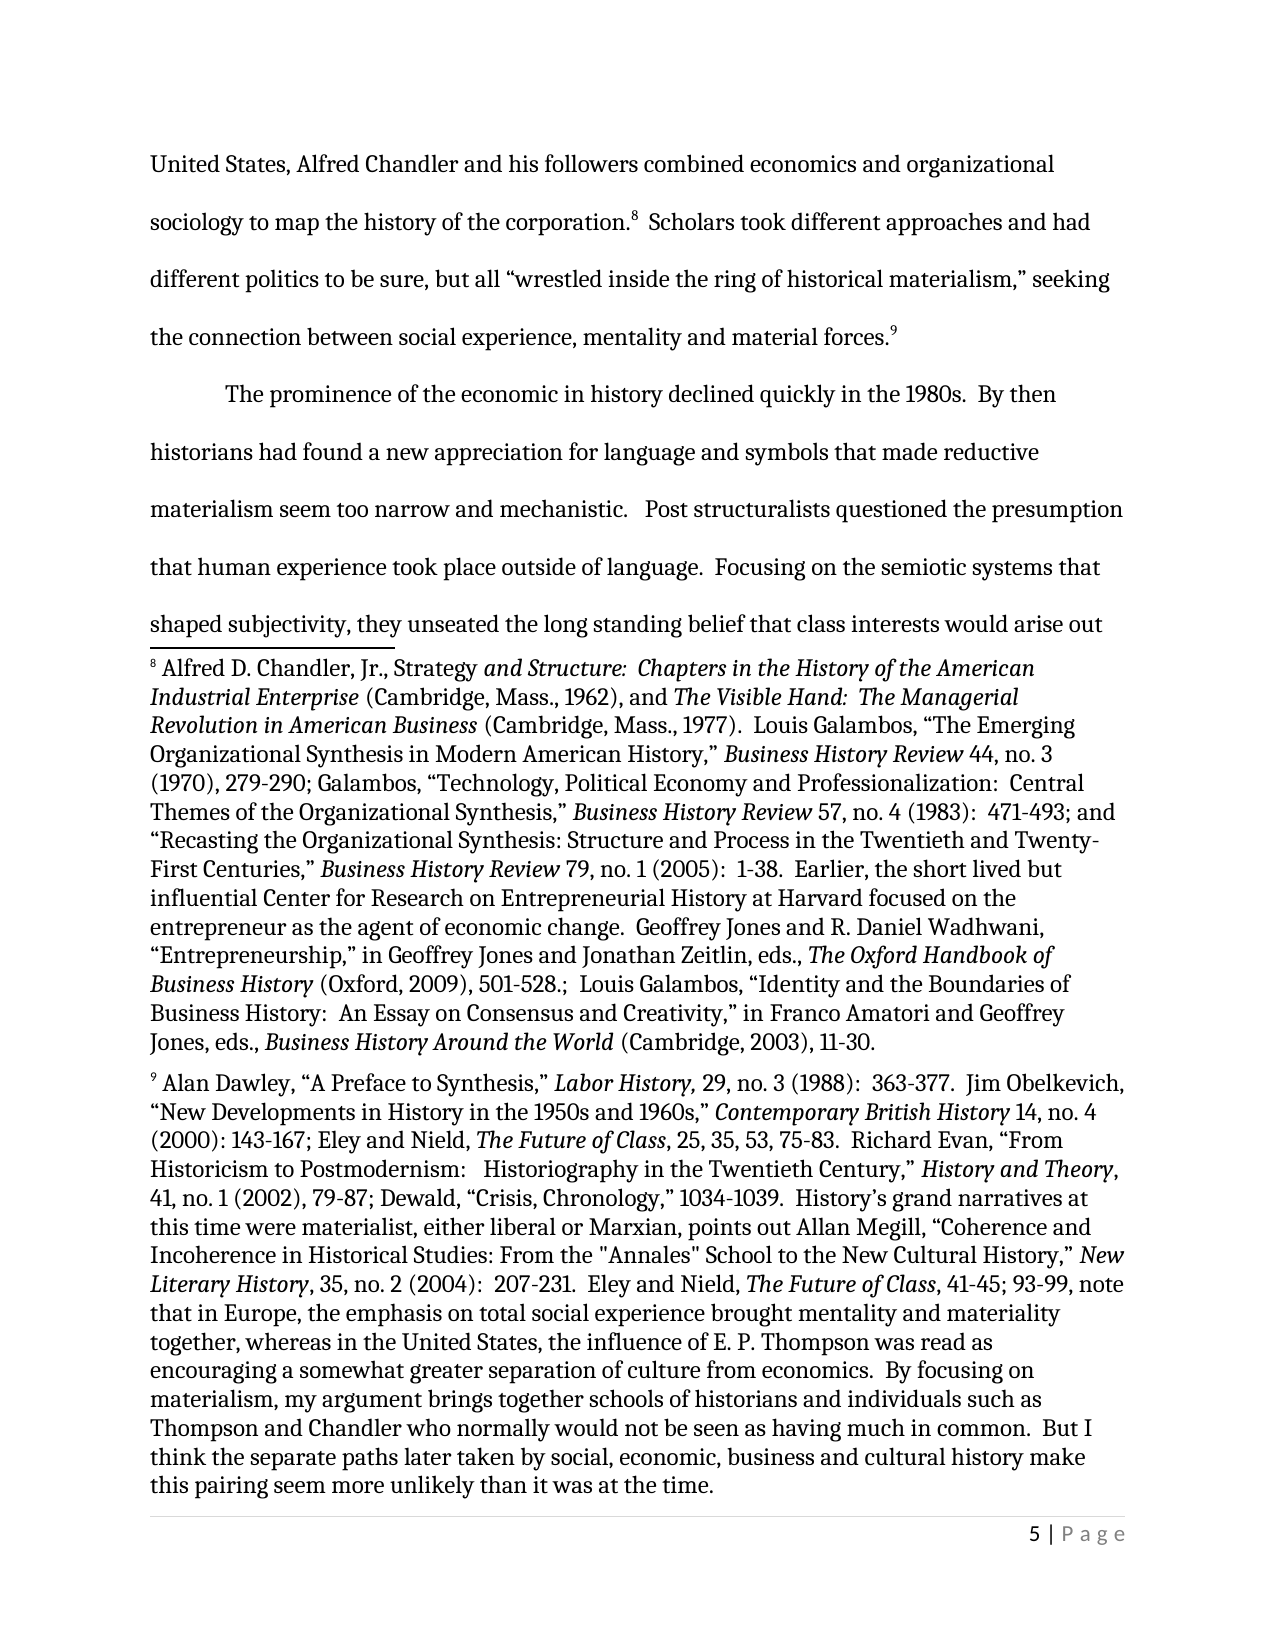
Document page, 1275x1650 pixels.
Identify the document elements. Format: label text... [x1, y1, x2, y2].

text The prominence of the economic in history declined quickly in the 1980s. By then historians had found a new appreciation for language and symbols that made reductive materialism seem too narrow and mechanistic. Post structuralists questioned the presumption that human experience took place outside of language. Focusing on the semiotic systems that shaped subjectivity, they unseated the long standing belief that class interests would arise out of objective economic circumstances. Their critique “played havoc” with material and structural history and left it “badly in doubt.” Society could no longer be conceptualized as structures operating on human agency and consciousness. [150, 380, 1125, 639]
text Cliometricians made the boldest statements of this era, but economic history more broadly could be found in multiple literatures that rested the social on a material base. In Europe Ferdinand Braudel guided the Annales School (originally Annales d'histoire économique et sociale) through both Marxian and mainstream economics, as well as geography, sociology, and anthropology to write a total history of society. Moving from geology to economy to culture, the Annales brought both mountains and mentalities under the purview of the historian. In Britain, Eric Hobsbawm, E. P. Thompson, Christopher Hill and others led a new wave of Marxist scholarship that investigated the long history of capitalism. Back in the United States, Alfred Chandler and his followers combined economics and organizational sociology to map the history of the corporation. Scholars took different approaches and had different politics to be sure, but all “wrestled inside the ring of historical materialism,” seeking the connection between social experience, mentality and material forces. [150, 150, 1125, 351]
